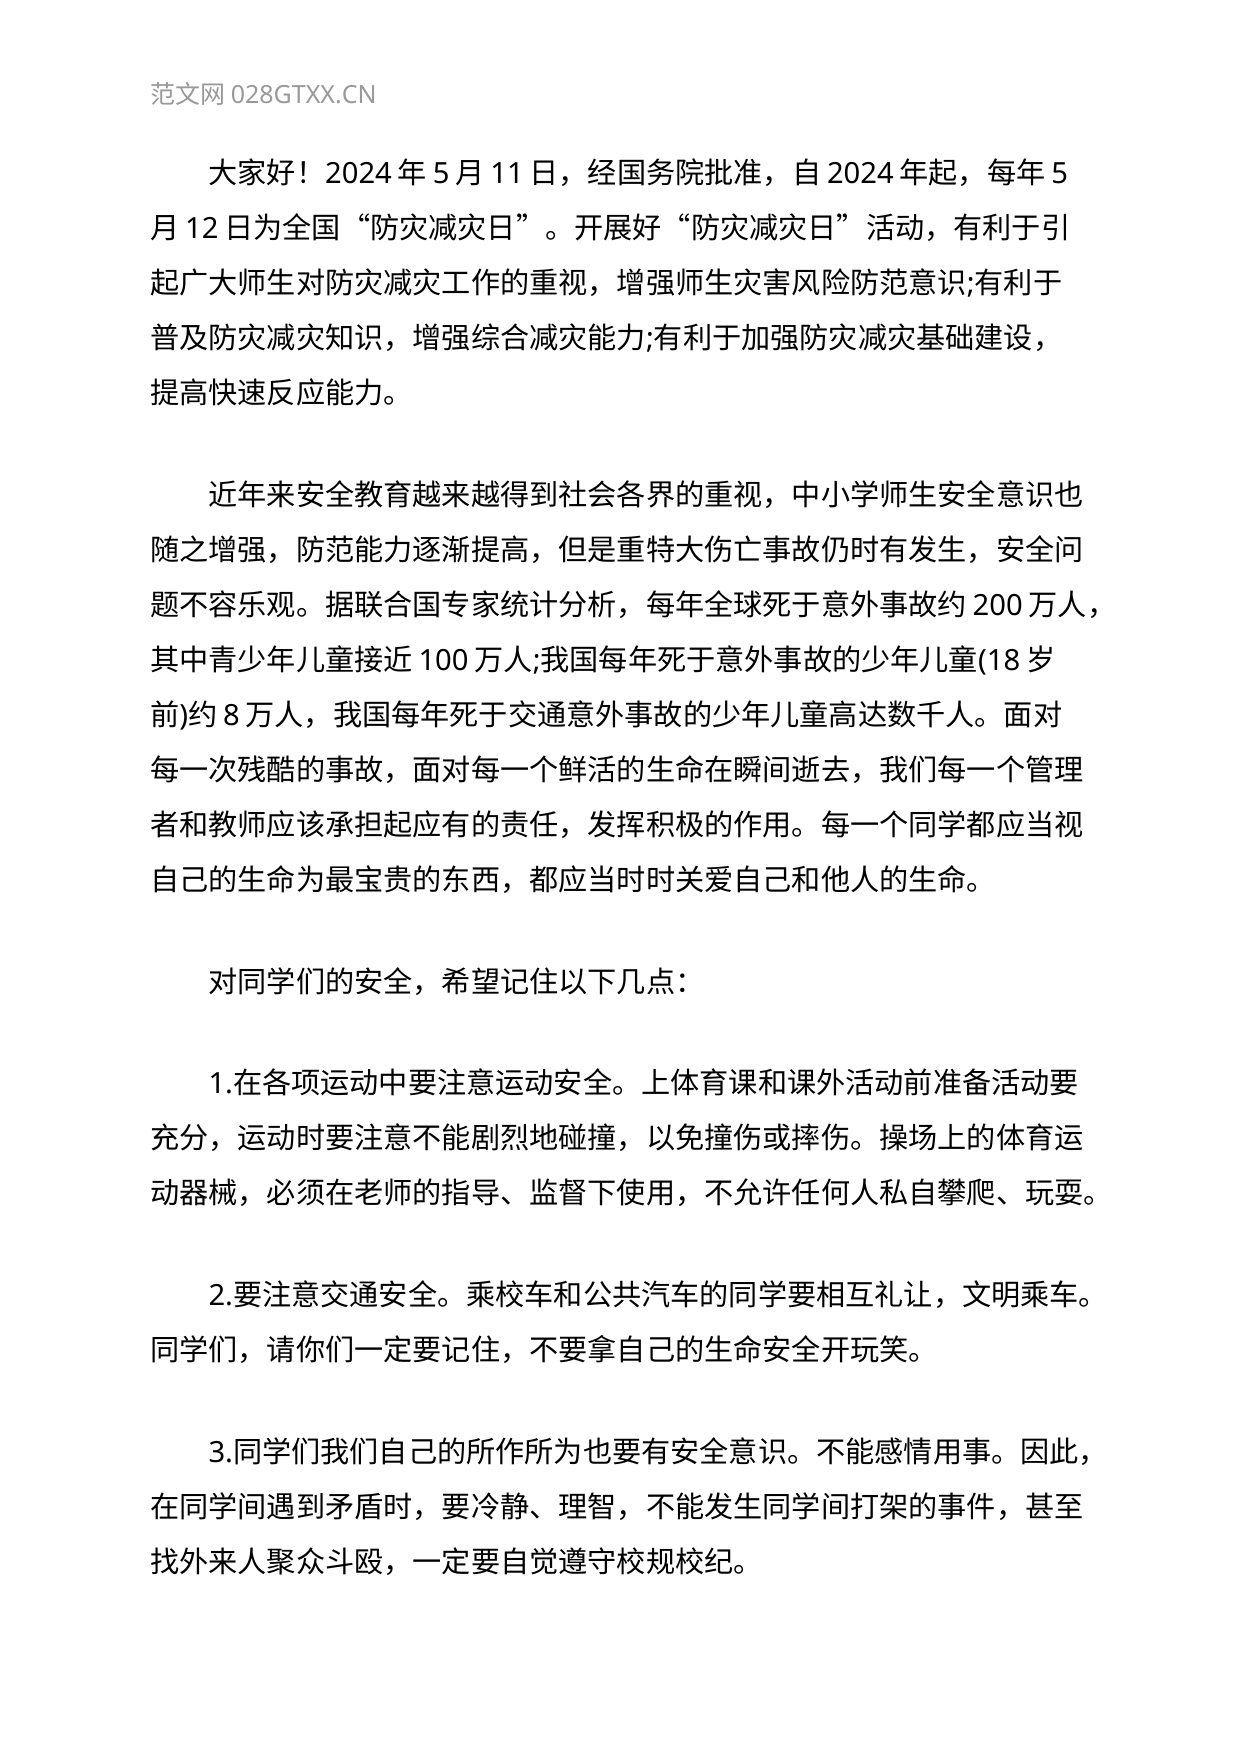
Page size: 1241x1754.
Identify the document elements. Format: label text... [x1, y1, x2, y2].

text 近年来安全教育越来越得到社会各界的重视，中小学师生安全意识也随之增强，防范能力逐渐提高，但是重特大伤亡事故仍时有发生，安全问题不容乐观。据联合国专家统计分析，每年全球死于意外事故约200万人，其中青少年儿童接近100万人;我国每年死于意外事故的少年儿童(18岁前)约8万人，我国每年死于交通意外事故的少年儿童高达数千人。面对每一次残酷的事故，面对每一个鲜活的生命在瞬间逝去，我们每一个管理者和教师应该承担起应有的责任，发挥积极的作用。每一个同学都应当视自己的生命为最宝贵的东西，都应当时时关爱自己和他人的生命。 [150, 472, 1090, 899]
text 2.要注意交通安全。乘校车和公共汽车的同学要相互礼让，文明乘车。同学们，请你们一定要记住，不要拿自己的生命安全开玩笑。 [150, 1272, 1090, 1369]
text 对同学们的安全，希望记住以下几点： [150, 958, 1090, 1000]
text 大家好！2024年5月11日，经国务院批准，自2024年起，每年5月12日为全国“防灾减灾日”。开展好“防灾减灾日”活动，有利于引起广大师生对防灾减灾工作的重视，增强师生灾害风险防范意识;有利于普及防灾减灾知识，增强综合减灾能力;有利于加强防灾减灾基础建设，提高快速反应能力。 [150, 150, 1090, 412]
text 1.在各项运动中要注意运动安全。上体育课和课外活动前准备活动要充分，运动时要注意不能剧烈地碰撞，以免撞伤或摔伤。操场上的体育运动器械，必须在老师的指导、监督下使用，不允许任何人私自攀爬、玩耍。 [150, 1060, 1090, 1212]
text 3.同学们我们自己的所作所为也要有安全意识。不能感情用事。因此，在同学间遇到矛盾时，要冷静、理智，不能发生同学间打架的事件，甚至找外来人聚众斗殴，一定要自觉遵守校规校纪。 [150, 1428, 1090, 1581]
